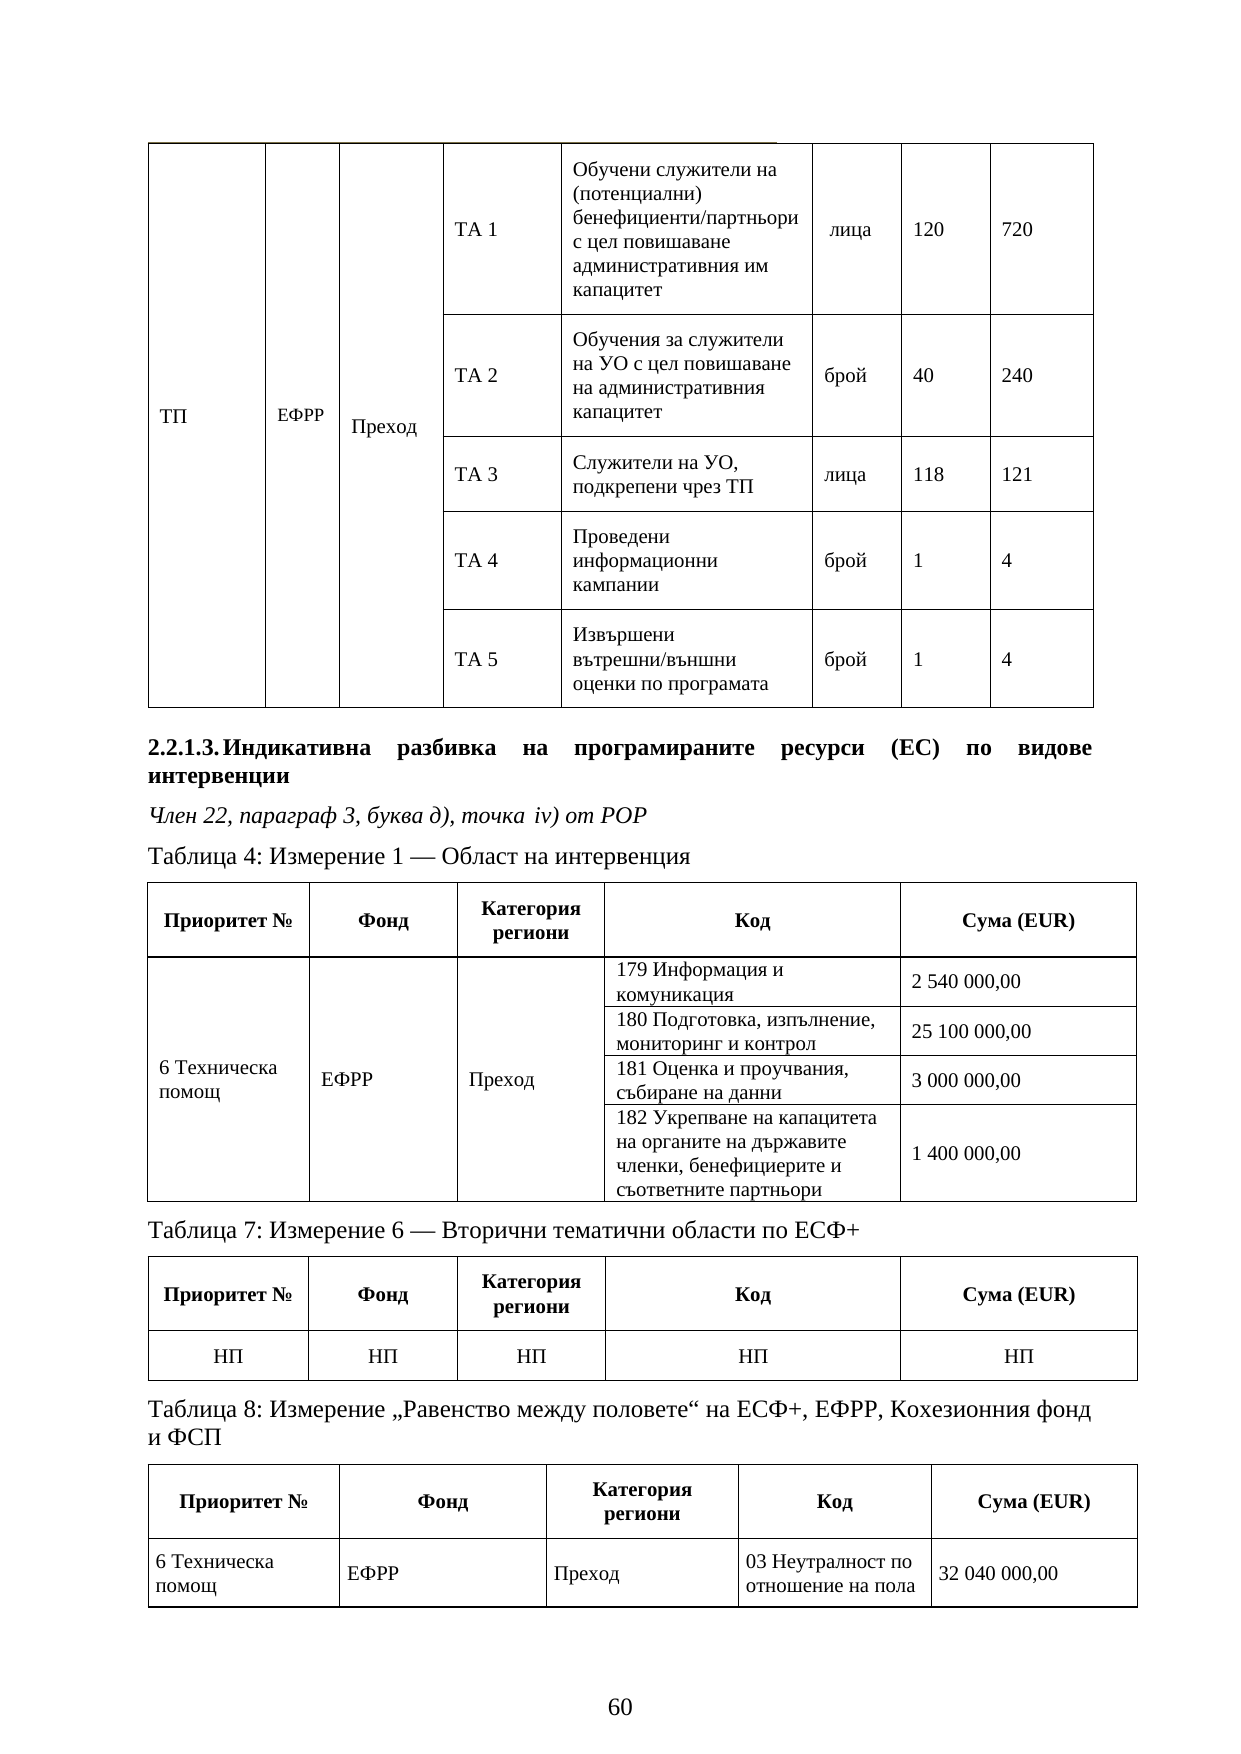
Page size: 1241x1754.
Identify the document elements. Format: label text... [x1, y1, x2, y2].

table_cell 720 [991, 144, 1093, 314]
table_header Фонд [310, 883, 457, 956]
table_header Код [606, 1257, 900, 1330]
table_cell 32 040 000,00 [932, 1539, 1137, 1606]
table_cell Проведени информационни кампании [562, 512, 812, 609]
table_cell 118 [902, 437, 990, 511]
table_cell 179 Информация и комуникация [605, 958, 900, 1006]
table_cell брой [813, 315, 901, 436]
table_cell 1 [902, 610, 990, 707]
table_cell брой [813, 512, 901, 609]
table_cell 4 [991, 512, 1093, 609]
text Член 22, параграф 3, буква д), точка iv) от РОР [148, 801, 1093, 828]
table_cell Обучения за служители на УО с цел повишаване на административния капацитет [562, 315, 812, 436]
table_cell лица [813, 437, 901, 511]
table_cell Обучени служители на (потенциални) бенефициенти/партньори с цел повишаване административния им капацитет [562, 144, 812, 314]
table_cell НП [606, 1331, 900, 1380]
table_cell 2 540 000,00 [901, 958, 1136, 1006]
table_cell ЕФРР [266, 144, 339, 707]
table_cell брой [813, 610, 901, 707]
table_cell Преход [340, 144, 443, 707]
table_cell ЕФРР [310, 958, 457, 1201]
table_cell 6 Техническа помощ [149, 1539, 339, 1606]
table_cell лица [813, 144, 901, 314]
table_cell 03 Неутралност по отношение на пола [739, 1539, 931, 1606]
table_cell НП [309, 1331, 457, 1380]
table_cell 121 [991, 437, 1093, 511]
table_cell Преход [458, 958, 604, 1201]
table_cell 1 400 000,00 [901, 1105, 1136, 1201]
text Таблица 4: Измерение 1 — Област на интервенция [148, 841, 1093, 870]
table_header Сума (EUR) [901, 883, 1136, 956]
table_cell 120 [902, 144, 990, 314]
table_cell 4 [991, 610, 1093, 707]
table_cell ТА 4 [444, 512, 561, 609]
table_cell 1 [902, 512, 990, 609]
table_cell Служители на УО, подкрепени чрез ТП [562, 437, 812, 511]
table_cell ТА 3 [444, 437, 561, 511]
table_cell ТА 1 [444, 144, 561, 314]
text Таблица 7: Измерение 6 — Вторични тематични области по ЕСФ+ [148, 1215, 1093, 1243]
table_cell ТП [149, 144, 265, 707]
table_header Категория региони [458, 883, 604, 956]
table_cell ТА 5 [444, 610, 561, 707]
table_cell ТА 2 [444, 315, 561, 436]
table_cell 240 [991, 315, 1093, 436]
table_header Приоритет № [148, 883, 309, 956]
table_header Приоритет № [149, 1257, 308, 1330]
table_cell 181 Оценка и проучвания, събиране на данни [605, 1056, 900, 1104]
table_cell НП [901, 1331, 1137, 1380]
table_header Категория региони [547, 1465, 738, 1538]
table_cell Извършени вътрешни/външни оценки по програмата [562, 610, 812, 707]
table_header Код [739, 1465, 931, 1538]
table_cell НП [458, 1331, 605, 1380]
table_cell НП [149, 1331, 308, 1380]
table_header Сума (EUR) [901, 1257, 1137, 1330]
table_cell 40 [902, 315, 990, 436]
table_cell Преход [547, 1539, 738, 1606]
table_cell 6 Техническа помощ [148, 958, 309, 1201]
table_cell 3 000 000,00 [901, 1056, 1136, 1104]
table_header Категория региони [458, 1257, 605, 1330]
table_cell ЕФРР [340, 1539, 546, 1606]
text Таблица 8: Измерение „Равенство между половете“ на ЕСФ+, ЕФРР, Кохезионния фонд и ФСП [148, 1394, 1093, 1451]
text 2.2.1.3. Индикативна разбивка на програмираните ресурси (ЕС) по видове интервенции [148, 733, 1093, 788]
table_header Фонд [309, 1257, 457, 1330]
table_header Приоритет № [149, 1465, 339, 1538]
table_header Код [605, 883, 900, 956]
table_cell 25 100 000,00 [901, 1007, 1136, 1055]
table_cell 180 Подготовка, изпълнение, мониторинг и контрол [605, 1007, 900, 1055]
table_header Фонд [340, 1465, 546, 1538]
table_cell 182 Укрепване на капацитета на органите на държавите членки, бенефициерите и съответните партньори [605, 1105, 900, 1201]
table_header Сума (EUR) [932, 1465, 1137, 1538]
